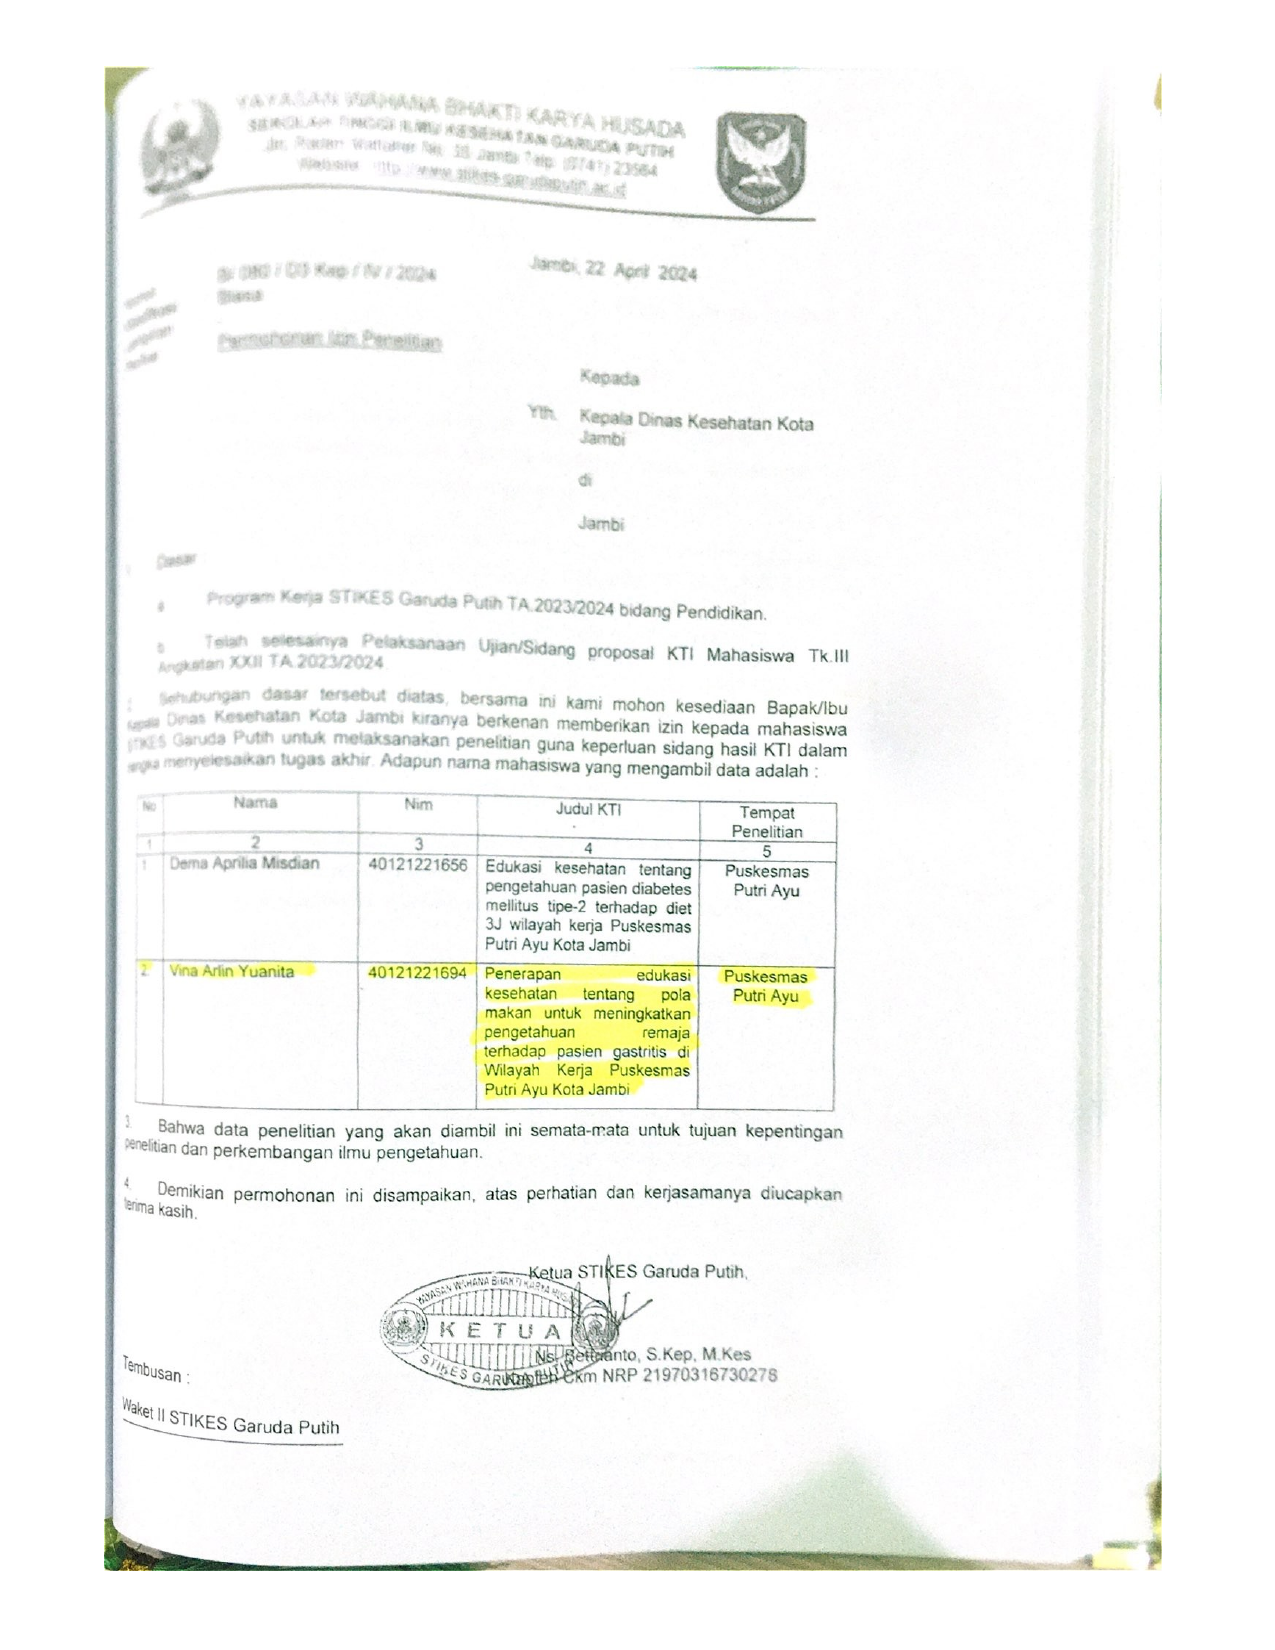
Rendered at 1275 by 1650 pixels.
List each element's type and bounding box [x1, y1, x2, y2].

picture [104, 66, 1162, 1571]
